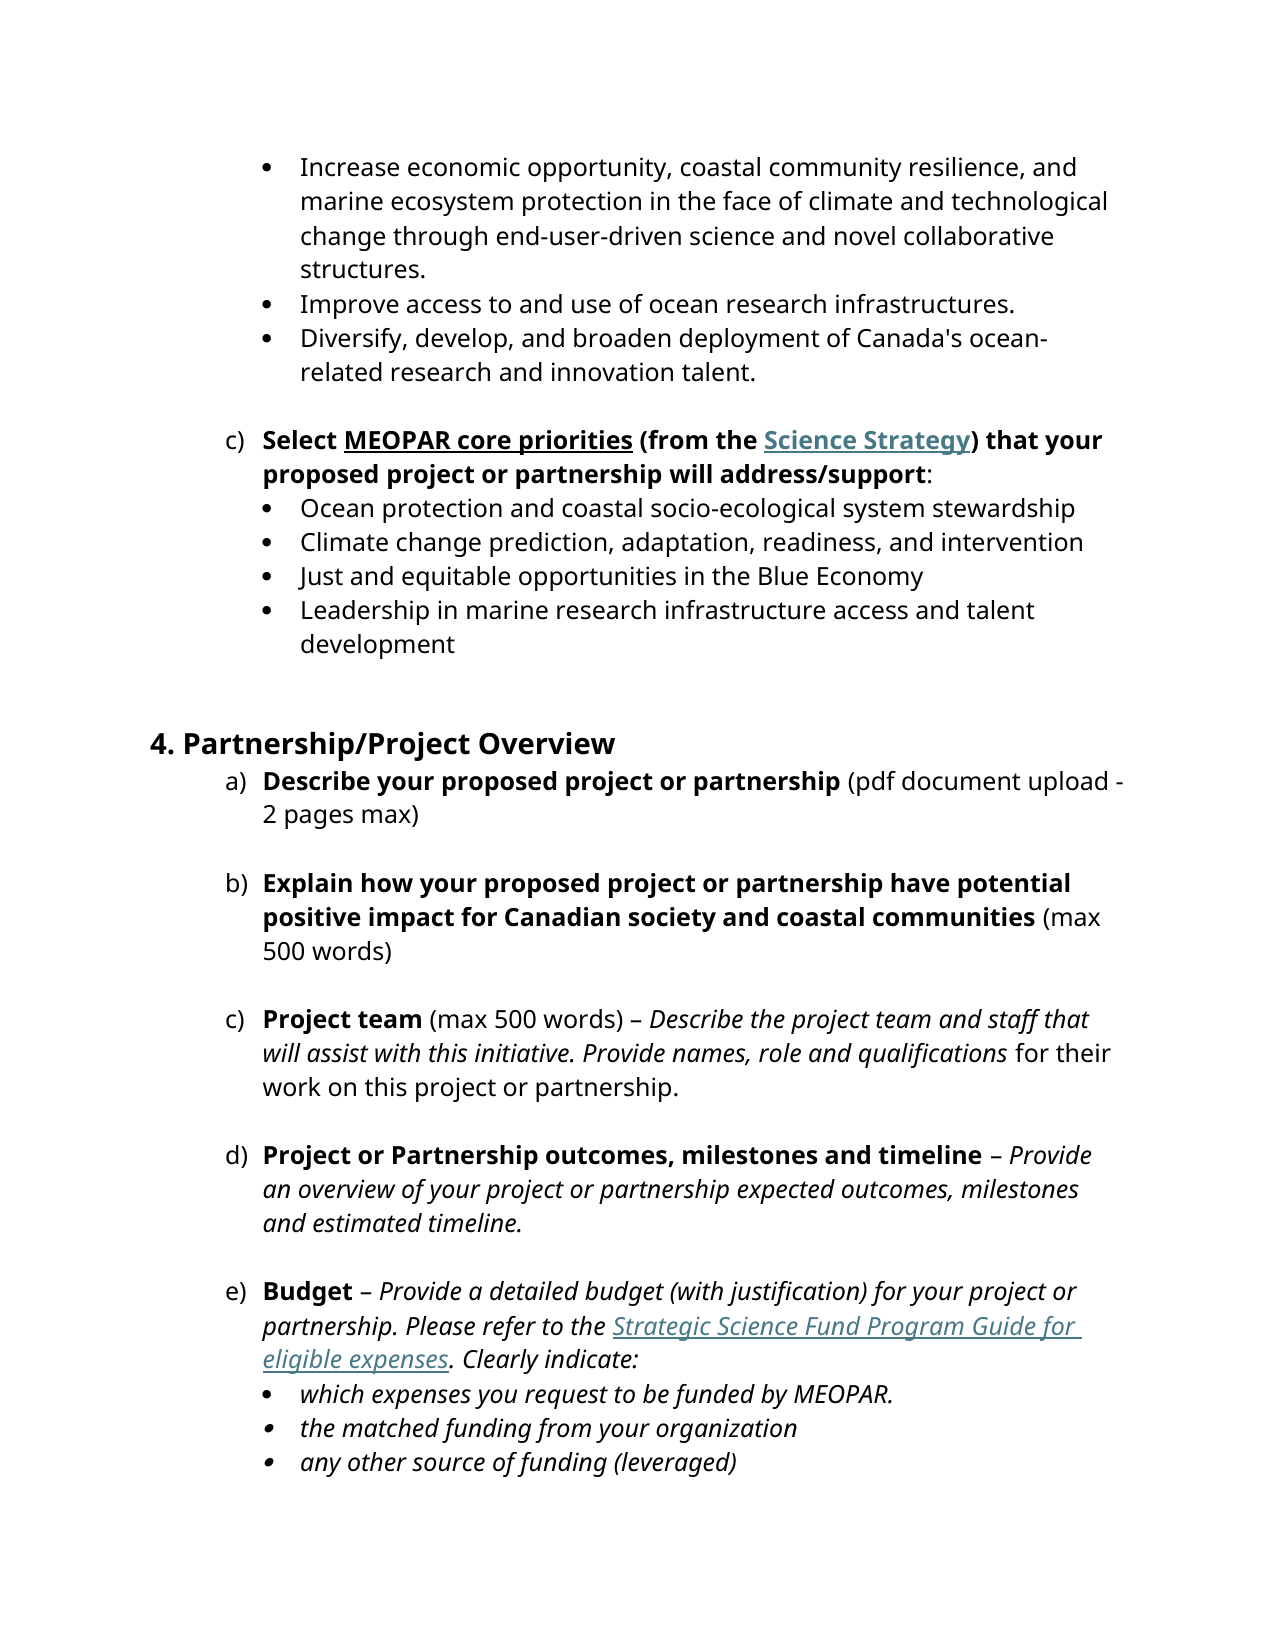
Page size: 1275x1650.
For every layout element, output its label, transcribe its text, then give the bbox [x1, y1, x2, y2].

list which expenses you request to be funded by MEOPAR. [262, 1376, 1125, 1410]
list Diversify, develop, and broaden deployment of Canada's ocean-related research and innovation talent. [262, 320, 1125, 388]
list Project team (max 500 words) – Describe the project team and staff that will assist with this initiative. Provide names, role and qualifications for their work on this project or partnership. [225, 1002, 1125, 1104]
text 4. Partnership/Project Overview [150, 723, 1125, 763]
list Leadership in marine research infrastructure access and talent development [262, 593, 1125, 661]
list Improve access to and use of ocean research infrastructures. [262, 286, 1125, 320]
list Just and equitable opportunities in the Blue Economy [262, 559, 1125, 593]
list any other source of funding (leveraged) [262, 1444, 1125, 1478]
list Ocean protection and coastal socio-ecological system stewardship [262, 491, 1125, 525]
list Describe your proposed project or partnership (pdf document upload - 2 pages max) [225, 763, 1125, 831]
list Select MEOPAR core priorities (from the Science Strategy) that your proposed project or partnership will address/support: [225, 422, 1125, 491]
list the matched funding from your organization [262, 1410, 1125, 1444]
list Increase economic opportunity, coastal community resilience, and marine ecosystem protection in the face of climate and technological change through end-user-driven science and novel collaborative structures. [262, 150, 1125, 286]
list Budget – Provide a detailed budget (with justification) for your project or partnership. Please refer to the Strategic Science Fund Program Guide for eligible expenses. Clearly indicate: [225, 1274, 1125, 1376]
list Explain how your proposed project or partnership have potential positive impact for Canadian society and coastal communities (max 500 words) [225, 865, 1125, 967]
list Project or Partnership outcomes, milestones and timeline – Provide an overview of your project or partnership expected outcomes, milestones and estimated timeline. [225, 1138, 1125, 1240]
list Climate change prediction, adaptation, readiness, and intervention [262, 525, 1125, 559]
